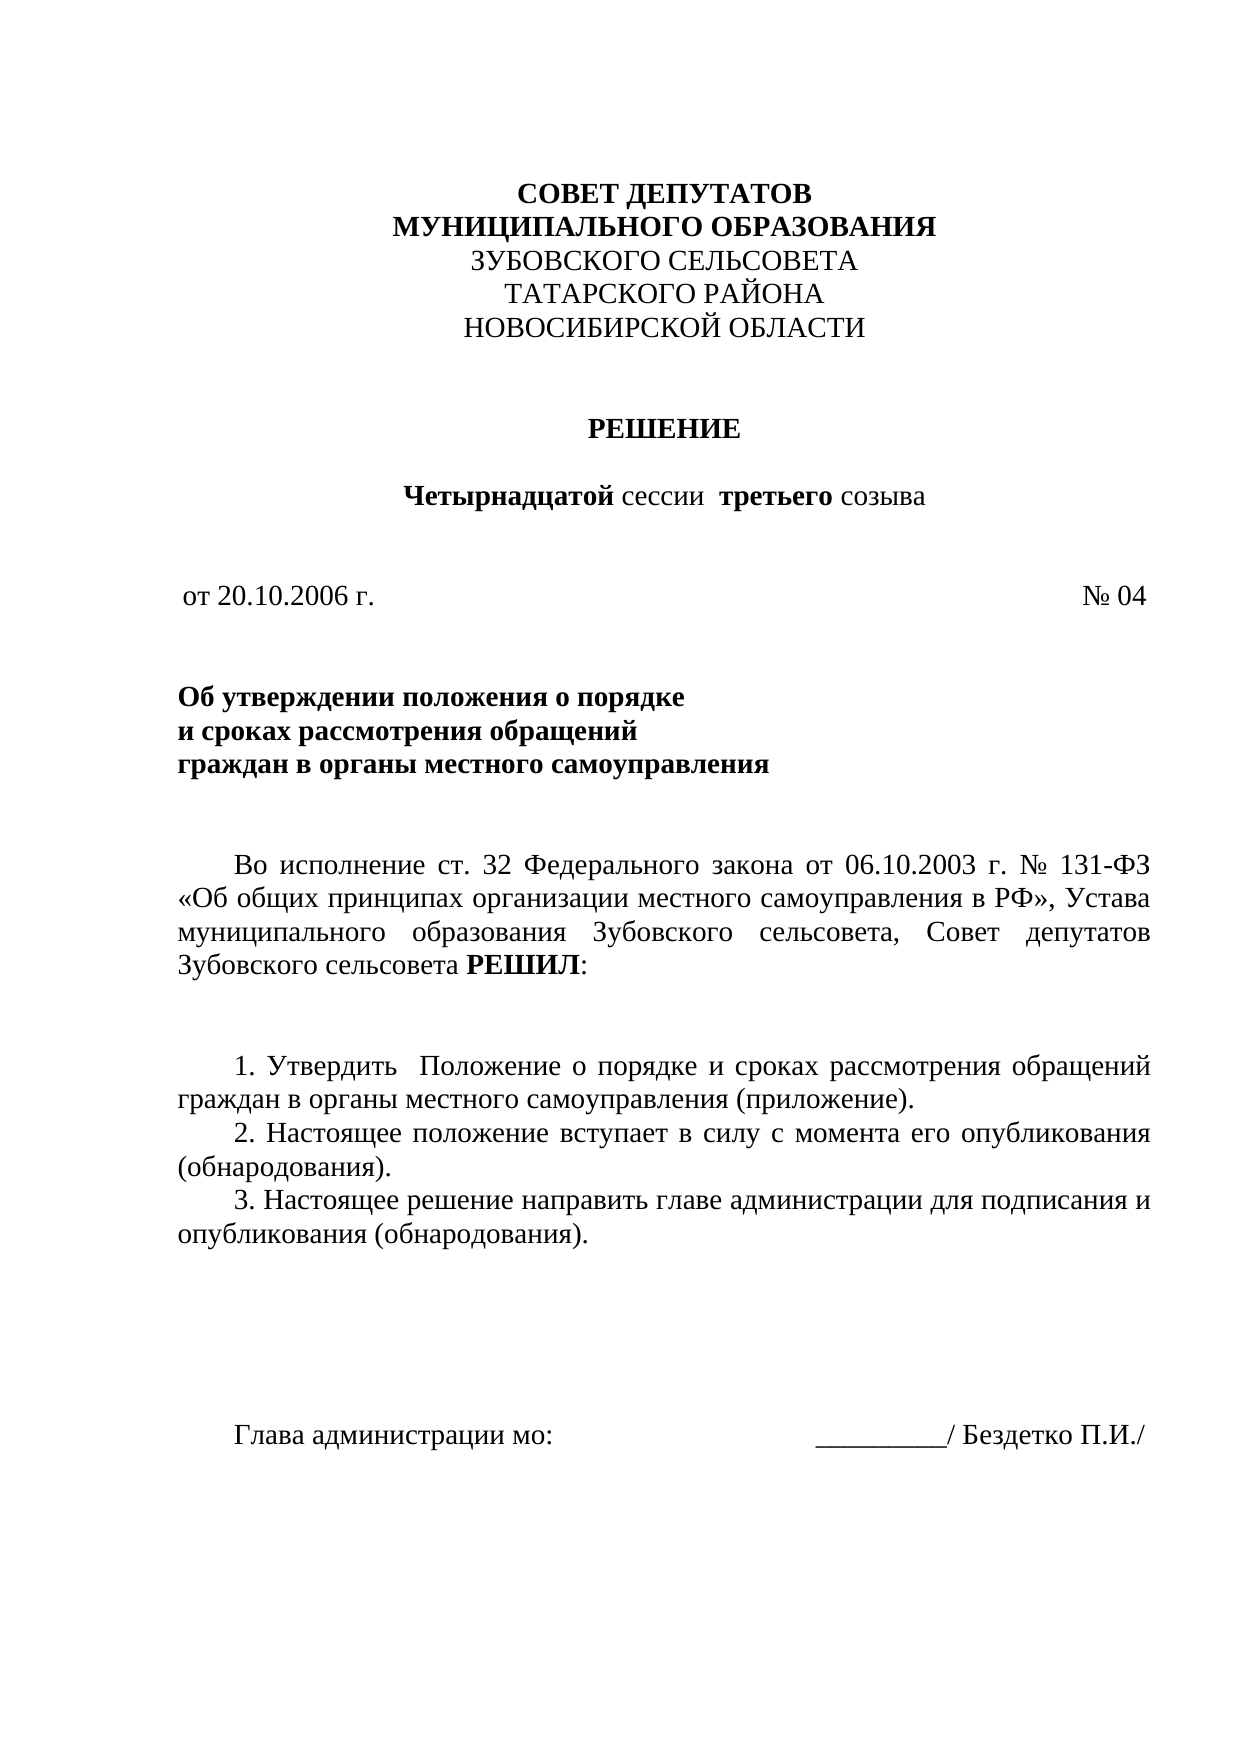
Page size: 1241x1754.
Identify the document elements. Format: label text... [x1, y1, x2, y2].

text 1. Утвердить Положение о порядке и сроках рассмотрения обращений граждан в органы местного самоуправления (приложение). [177, 1048, 1152, 1115]
text Глава администрации мо: _________/ Бездетко П.И./ [177, 1417, 1152, 1451]
title и сроках рассмотрения обращений [177, 713, 1152, 746]
title граждан в органы местного самоуправления [177, 746, 1152, 780]
title ТАТАРСКОГО РАЙОНА [177, 277, 1152, 310]
title от 20.10.2006 г. № 04 [177, 578, 1152, 612]
text 3. Настоящее решение направить главе администрации для подписания и опубликования (обнародования). [177, 1182, 1152, 1249]
title СОВЕТ ДЕПУТАТОВ [177, 176, 1152, 209]
title НОВОСИБИРСКОЙ ОБЛАСТИ [177, 310, 1152, 344]
title МУНИЦИПАЛЬНОГО ОБРАЗОВАНИЯ [177, 209, 1152, 243]
title ЗУБОВСКОГО СЕЛЬСОВЕТА [177, 243, 1152, 277]
title Об утверждении положения о порядке [177, 679, 1152, 713]
title Во исполнение ст. 32 Федерального закона от 06.10.2003 г. № 131-ФЗ «Об общих принципах организации местного самоуправления в РФ», Устава муниципального образования Зубовского сельсовета, Совет депутатов Зубовского сельсовета РЕШИЛ: [177, 847, 1152, 981]
title Четырнадцатой сессии третьего созыва [177, 478, 1152, 511]
title РЕШЕНИЕ [177, 411, 1152, 444]
text 2. Настоящее положение вступает в силу с момента его опубликования (обнародования). [177, 1115, 1152, 1182]
